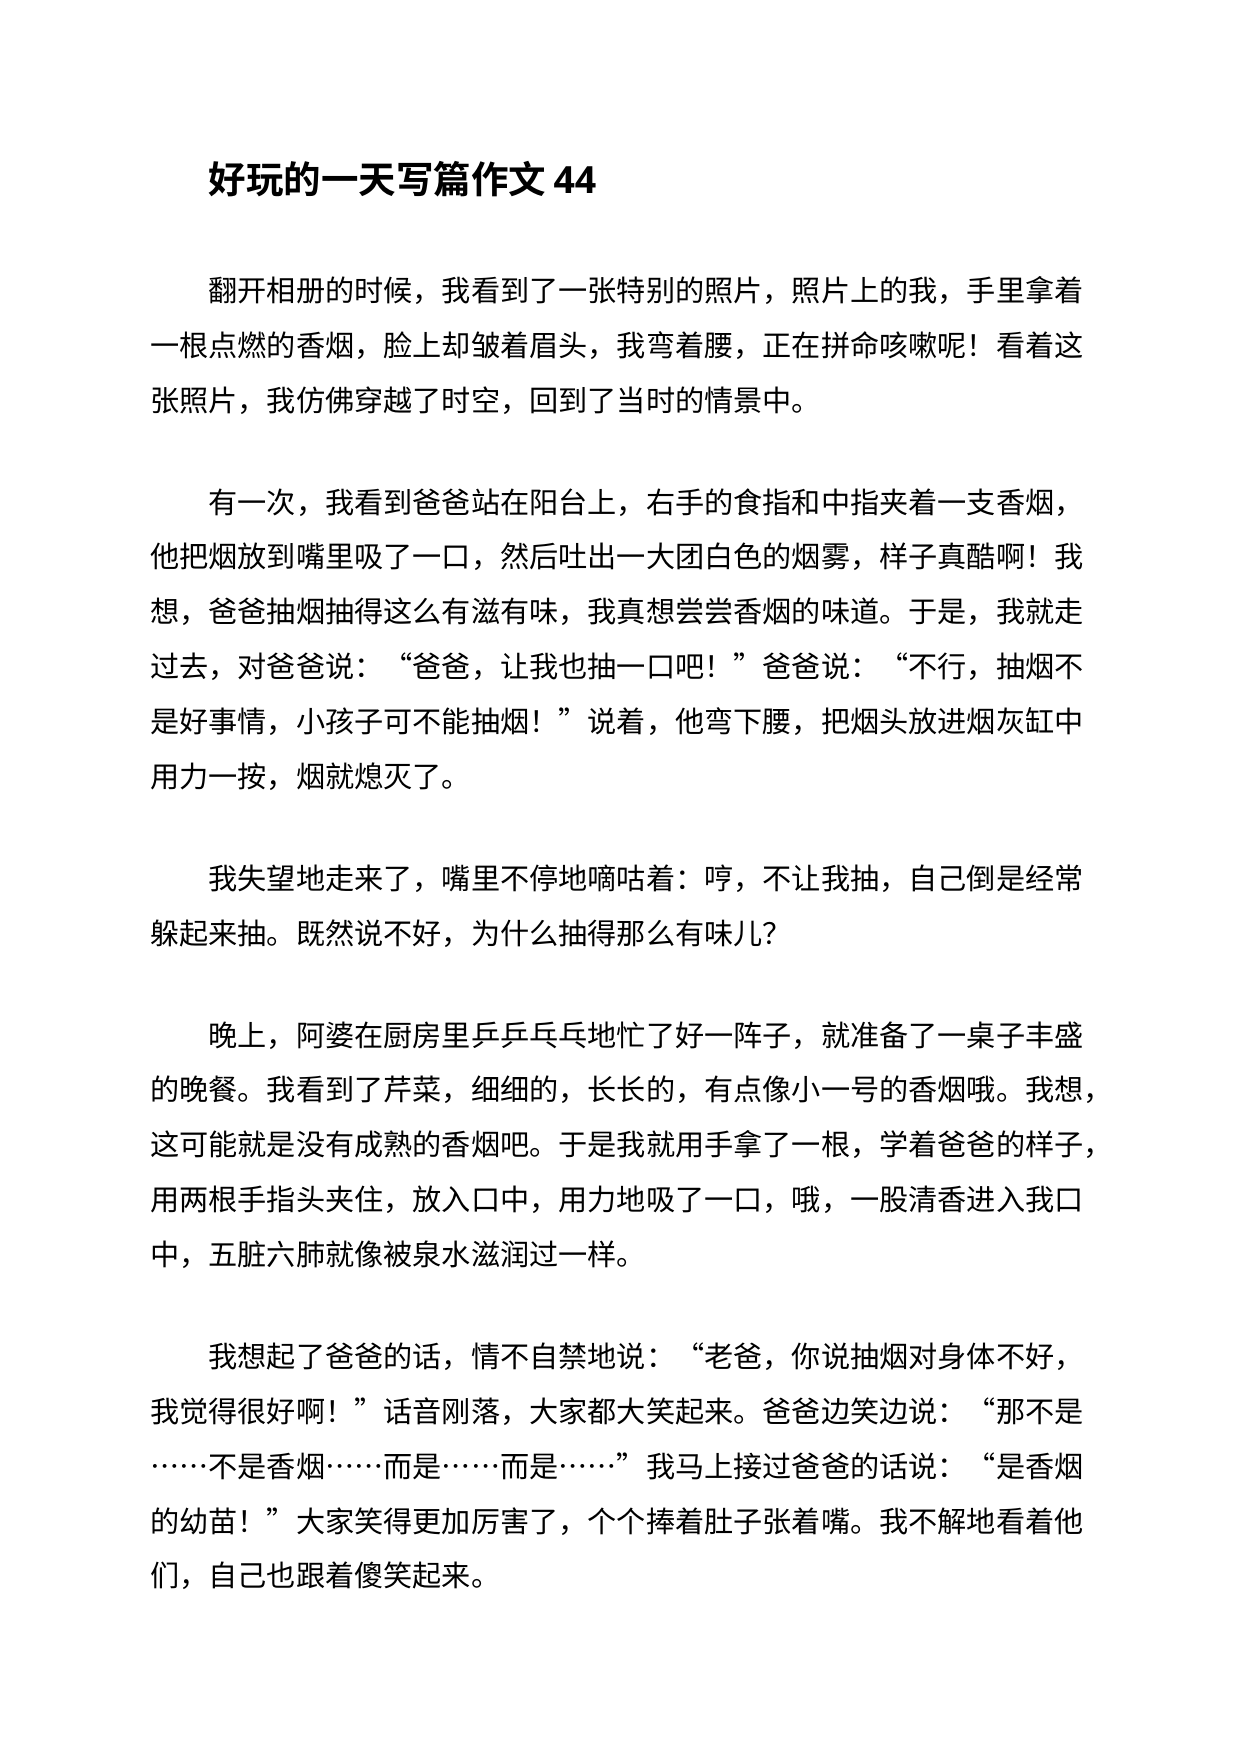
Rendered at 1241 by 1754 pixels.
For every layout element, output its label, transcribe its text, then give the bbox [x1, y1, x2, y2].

text 翻开相册的时候，我看到了一张特别的照片，照片上的我，手里拿着一根点燃的香烟，脸上却皱着眉头，我弯着腰，正在拼命咳嗽呢！看着这张照片，我仿佛穿越了时空，回到了当时的情景中。 [150, 268, 1090, 420]
text 有一次，我看到爸爸站在阳台上，右手的食指和中指夹着一支香烟，他把烟放到嘴里吸了一口，然后吐出一大团白色的烟雾，样子真酷啊！我想，爸爸抽烟抽得这么有滋有味，我真想尝尝香烟的味道。于是，我就走过去，对爸爸说：“爸爸，让我也抽一口吧！”爸爸说：“不行，抽烟不是好事情，小孩子可不能抽烟！”说着，他弯下腰，把烟头放进烟灰缸中用力一按，烟就熄灭了。 [150, 479, 1090, 796]
text 我失望地走来了，嘴里不停地嘀咕着：哼，不让我抽，自己倒是经常躲起来抽。既然说不好，为什么抽得那么有味儿？ [150, 855, 1090, 953]
text 晚上，阿婆在厨房里乒乒乓乓地忙了好一阵子，就准备了一桌子丰盛的晚餐。我看到了芹菜，细细的，长长的，有点像小一号的香烟哦。我想，这可能就是没有成熟的香烟吧。于是我就用手拿了一根，学着爸爸的样子，用两根手指头夹住，放入口中，用力地吸了一口，哦，一股清香进入我口中，五脏六肺就像被泉水滋润过一样。 [150, 1012, 1090, 1274]
text 我想起了爸爸的话，情不自禁地说：“老爸，你说抽烟对身体不好，我觉得很好啊！”话音刚落，大家都大笑起来。爸爸边笑边说：“那不是……不是香烟……而是……而是……”我马上接过爸爸的话说：“是香烟的幼苗！”大家笑得更加厉害了，个个捧着肚子张着嘴。我不解地看着他们，自己也跟着傻笑起来。 [150, 1333, 1090, 1595]
text 好玩的一天写篇作文44 [150, 150, 1090, 204]
